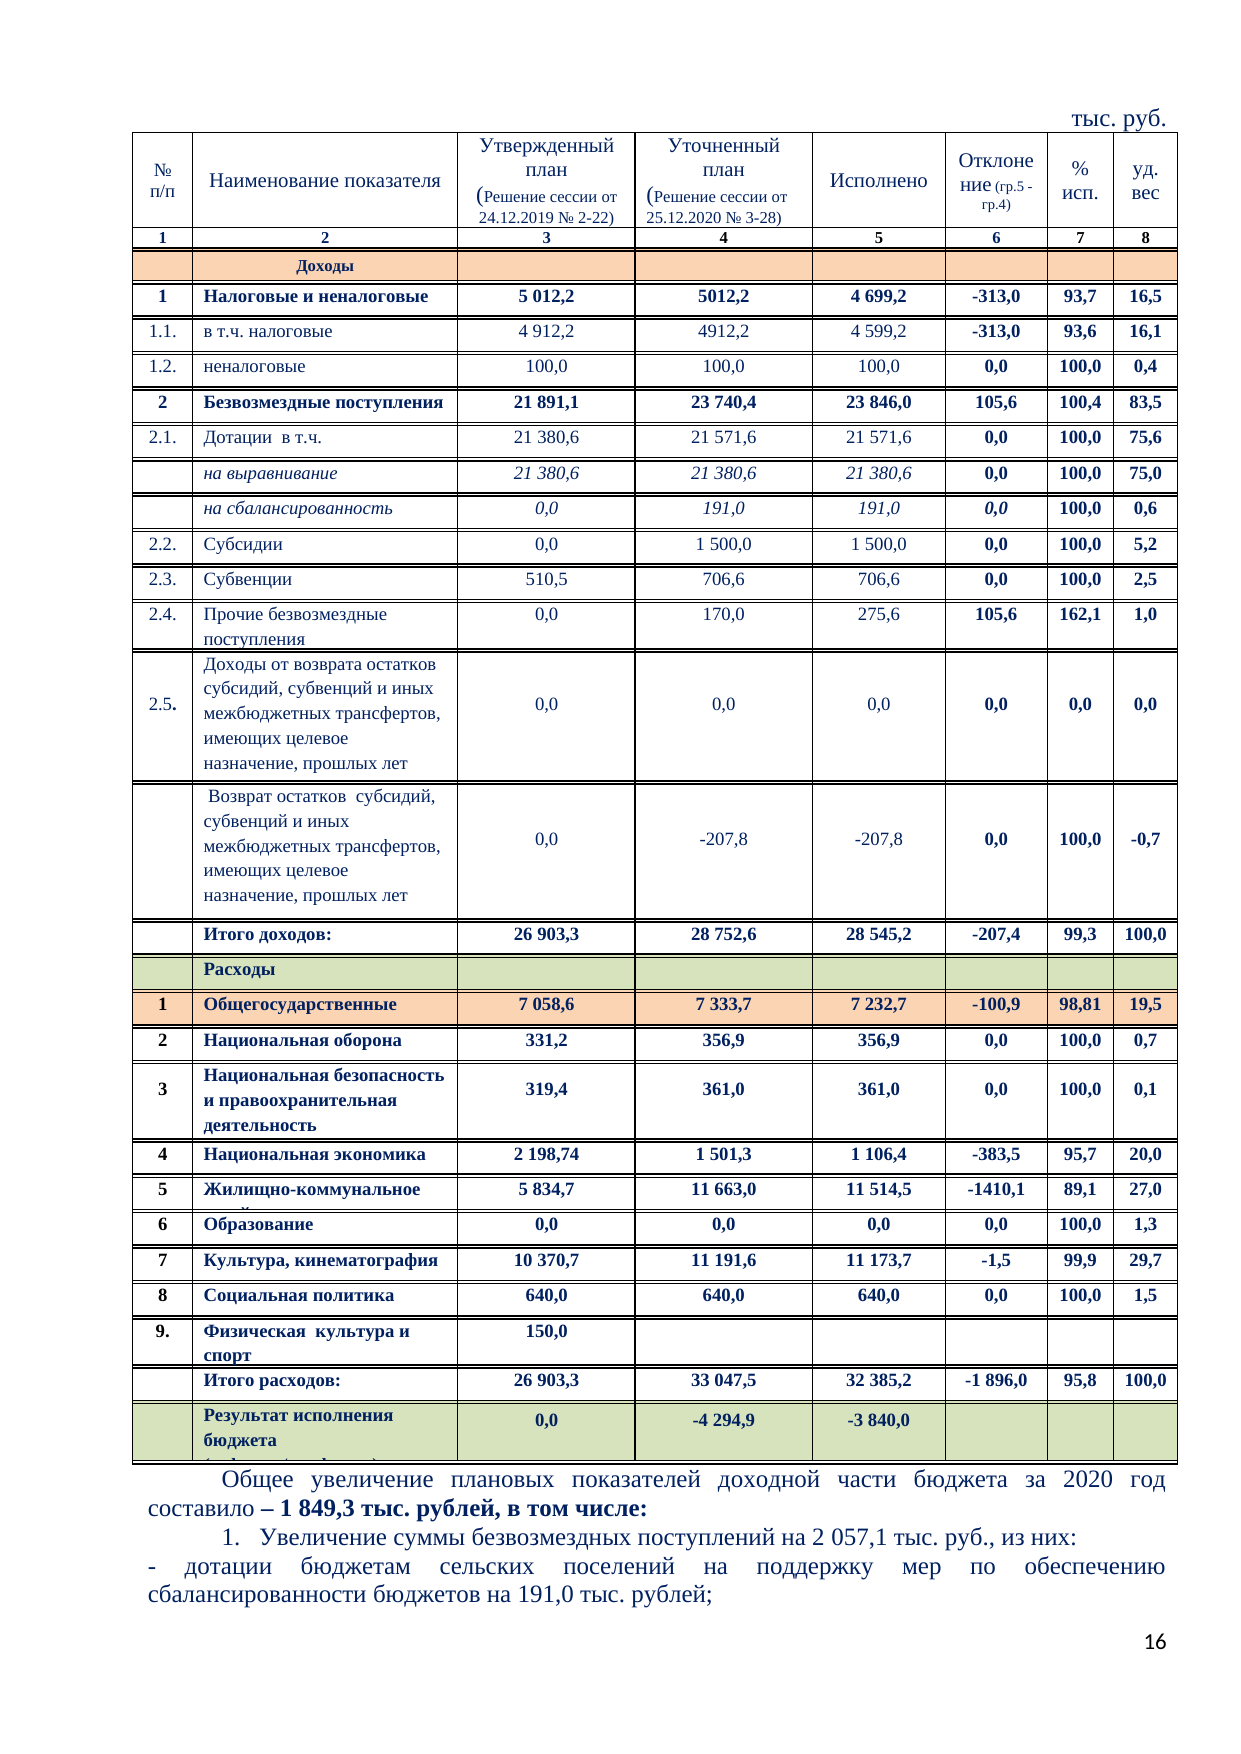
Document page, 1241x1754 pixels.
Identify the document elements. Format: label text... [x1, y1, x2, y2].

table_cell неналоговые [193, 355, 457, 386]
table_cell -3 840,0 [813, 1404, 945, 1460]
table_cell 5 [133, 1178, 192, 1209]
table_header Исполнено [813, 133, 945, 227]
table_cell 0,0 [946, 653, 1047, 780]
table_cell 95,7 [1048, 1143, 1113, 1173]
table_cell 706,6 [636, 568, 812, 598]
table_cell [946, 252, 1047, 280]
text тыс. руб. [148, 103, 1167, 132]
table_cell 100,0 [1114, 1369, 1177, 1399]
table_cell на выравнивание [193, 462, 457, 492]
table_cell [133, 462, 192, 492]
table_cell [1048, 1404, 1113, 1460]
table_cell 21 380,6 [458, 426, 634, 457]
table_cell 5,2 [1114, 532, 1177, 563]
table_cell [636, 1320, 812, 1364]
table_cell 8 [133, 1284, 192, 1315]
table_cell 26 903,3 [458, 923, 634, 953]
table_cell 21 380,6 [458, 462, 634, 492]
table_cell 1 501,3 [636, 1143, 812, 1173]
table_cell 361,0 [813, 1064, 945, 1138]
table_cell 361,0 [636, 1064, 812, 1138]
table_cell 21 891,1 [458, 391, 634, 421]
table_cell 98,81 [1048, 993, 1113, 1024]
table_cell -4 294,9 [636, 1404, 812, 1460]
table_cell 0,0 [458, 532, 634, 563]
table_cell 100,0 [1048, 426, 1113, 457]
table_cell [1114, 1404, 1177, 1460]
table_cell 105,6 [946, 391, 1047, 421]
table_cell 0,0 [1114, 653, 1177, 780]
table_cell 100,0 [1048, 1284, 1113, 1315]
table_cell -207,8 [636, 785, 812, 918]
table_cell [133, 923, 192, 953]
table_cell 28 752,6 [636, 923, 812, 953]
table_cell Доходы от возврата остатков субсидий, субвенций и иных межбюджетных трансфертов, имеющих целевое назначение, прошлых лет [193, 653, 457, 780]
table_cell -207,8 [813, 785, 945, 918]
table_cell 640,0 [458, 1284, 634, 1315]
table_cell [813, 252, 945, 280]
table_cell 2 [193, 228, 457, 247]
table_cell 100,0 [1048, 355, 1113, 386]
table_cell 23 846,0 [813, 391, 945, 421]
table_cell 0,0 [458, 1213, 634, 1244]
table_cell 6 [133, 1213, 192, 1244]
table_cell 0,0 [946, 1064, 1047, 1138]
table_cell 100,0 [813, 355, 945, 386]
table_cell -1,5 [946, 1249, 1047, 1279]
table_cell 7 058,6 [458, 993, 634, 1024]
table_cell 2 [133, 1029, 192, 1059]
table_cell [1114, 958, 1177, 989]
table_cell 2 198,74 [458, 1143, 634, 1173]
table_cell Общегосударственные вопросы [193, 993, 457, 1024]
table_cell 0,0 [458, 653, 634, 780]
table_cell 4 912,2 [458, 320, 634, 351]
table_cell 7 [1048, 228, 1113, 247]
table_cell [133, 785, 192, 918]
table_cell -313,0 [946, 285, 1047, 315]
table_cell 510,5 [458, 568, 634, 598]
table_cell 100,0 [1048, 568, 1113, 598]
table_cell 0,1 [1114, 1064, 1177, 1138]
table_cell [133, 1404, 192, 1460]
table_cell 100,0 [1048, 462, 1113, 492]
table_cell 640,0 [813, 1284, 945, 1315]
table_cell Образование [193, 1213, 457, 1244]
table_cell 0,0 [458, 497, 634, 528]
table_cell 191,0 [813, 497, 945, 528]
table_cell -207,4 [946, 923, 1047, 953]
table_cell 16,5 [1114, 285, 1177, 315]
table_cell 5 [813, 228, 945, 247]
table_header № п/п [133, 133, 192, 227]
table_cell Результат исполнения бюджета (дефицит/профицит) [193, 1404, 457, 1460]
table_cell 100,0 [636, 355, 812, 386]
table_cell Итого доходов: [193, 923, 457, 953]
table_cell 7 333,7 [636, 993, 812, 1024]
table_cell Субвенции [193, 568, 457, 598]
table_cell 331,2 [458, 1029, 634, 1059]
table_cell 1 [133, 285, 192, 315]
table_cell [133, 252, 192, 280]
table_cell [813, 958, 945, 989]
table_cell 191,0 [636, 497, 812, 528]
table_cell [1114, 252, 1177, 280]
table_cell -383,5 [946, 1143, 1047, 1173]
table_cell 10 370,7 [458, 1249, 634, 1279]
table_cell -1 896,0 [946, 1369, 1047, 1399]
table_cell 0,0 [946, 1284, 1047, 1315]
table_cell 0,0 [946, 785, 1047, 918]
table_cell 29,7 [1114, 1249, 1177, 1279]
table_cell [133, 1369, 192, 1399]
table_cell 27,0 [1114, 1178, 1177, 1209]
table_cell 1.2. [133, 355, 192, 386]
table_cell 8 [1114, 228, 1177, 247]
table_cell 0,0 [1048, 653, 1113, 780]
table_cell 11 514,5 [813, 1178, 945, 1209]
table_cell [458, 252, 634, 280]
table_cell 93,6 [1048, 320, 1113, 351]
table_header Отклонение (гр.5 - гр.4) [946, 133, 1047, 227]
table_cell 0,0 [946, 426, 1047, 457]
table_cell Культура, кинематография [193, 1249, 457, 1279]
table_cell 0,0 [946, 462, 1047, 492]
table_cell [133, 958, 192, 989]
table_cell [1048, 252, 1113, 280]
table_cell Дотации в т.ч. [193, 426, 457, 457]
table_cell [1048, 1320, 1113, 1364]
table_cell 26 903,3 [458, 1369, 634, 1399]
table_cell 100,0 [1048, 497, 1113, 528]
table_cell 4 599,2 [813, 320, 945, 351]
table_cell 99,3 [1048, 923, 1113, 953]
table_cell 7 232,7 [813, 993, 945, 1024]
table_cell 89,1 [1048, 1178, 1113, 1209]
table_header Утвержденный план (Решение сессии от 24.12.2019 № 2-22) [458, 133, 634, 227]
table_cell 0,0 [946, 355, 1047, 386]
table_cell Расходы [193, 958, 457, 989]
table_cell 319,4 [458, 1064, 634, 1138]
table_cell [133, 497, 192, 528]
table_cell [813, 1320, 945, 1364]
table_cell 356,9 [813, 1029, 945, 1059]
table_cell 21 571,6 [636, 426, 812, 457]
table_cell 5012,2 [636, 285, 812, 315]
table_cell -1410,1 [946, 1178, 1047, 1209]
table_cell [1114, 1320, 1177, 1364]
table_cell 0,0 [946, 568, 1047, 598]
table_cell 83,5 [1114, 391, 1177, 421]
table_cell [946, 1404, 1047, 1460]
table_cell 0,0 [813, 1213, 945, 1244]
table_cell 5 834,7 [458, 1178, 634, 1209]
table_cell 1.1. [133, 320, 192, 351]
table_cell 100,0 [458, 355, 634, 386]
table_cell Прочие безвозмездные поступления [193, 603, 457, 648]
table_cell 100,0 [1048, 1064, 1113, 1138]
table_cell 1,5 [1114, 1284, 1177, 1315]
table_cell на сбалансированность [193, 497, 457, 528]
table_cell 21 380,6 [636, 462, 812, 492]
table_cell 1 106,4 [813, 1143, 945, 1173]
table_cell 105,6 [946, 603, 1047, 648]
table_cell 706,6 [813, 568, 945, 598]
table_cell 100,0 [1048, 1213, 1113, 1244]
table_cell 1 [133, 993, 192, 1024]
table_cell 93,7 [1048, 285, 1113, 315]
table_cell Безвозмездные поступления [193, 391, 457, 421]
table_cell Возврат остатков субсидий, субвенций и иных межбюджетных трансфертов, имеющих целевое назначение, прошлых лет [193, 785, 457, 918]
table_cell 0,0 [946, 532, 1047, 563]
table_cell 356,9 [636, 1029, 812, 1059]
table_cell 100,0 [1114, 923, 1177, 953]
table_cell 0,6 [1114, 497, 1177, 528]
table_cell 3 [133, 1064, 192, 1138]
table_cell 0,0 [946, 1213, 1047, 1244]
table_cell Национальная оборона [193, 1029, 457, 1059]
table_cell 1,0 [1114, 603, 1177, 648]
table_cell 75,6 [1114, 426, 1177, 457]
table_cell 20,0 [1114, 1143, 1177, 1173]
table_cell Жилищно-коммунальное хозяйство [193, 1178, 457, 1209]
table_cell 3 [458, 228, 634, 247]
table_cell 4 699,2 [813, 285, 945, 315]
table_cell 11 663,0 [636, 1178, 812, 1209]
table_cell 162,1 [1048, 603, 1113, 648]
table_cell -313,0 [946, 320, 1047, 351]
table_cell 4 [133, 1143, 192, 1173]
table_cell 7 [133, 1249, 192, 1279]
table_cell 0,4 [1114, 355, 1177, 386]
table_cell 16,1 [1114, 320, 1177, 351]
table_cell 0,7 [1114, 1029, 1177, 1059]
table_cell 28 545,2 [813, 923, 945, 953]
table_cell 19,5 [1114, 993, 1177, 1024]
table_cell 0,0 [458, 603, 634, 648]
table_cell 4912,2 [636, 320, 812, 351]
table_cell 2 [133, 391, 192, 421]
table_cell [636, 958, 812, 989]
table_cell 11 173,7 [813, 1249, 945, 1279]
table_cell [458, 958, 634, 989]
text Общее увеличение плановых показателей доходной части бюджета за 2020 год составило – 1 849,3 тыс. рублей, в том числе: [148, 1465, 1167, 1522]
table_cell 2.4. [133, 603, 192, 648]
table_cell 4 [636, 228, 812, 247]
table_cell 0,0 [636, 653, 812, 780]
table_cell [946, 1320, 1047, 1364]
table_cell 100,0 [1048, 532, 1113, 563]
table_cell в т.ч. налоговые [193, 320, 457, 351]
table_cell 6 [946, 228, 1047, 247]
table_cell Доходы [193, 252, 457, 280]
table_cell 75,0 [1114, 462, 1177, 492]
table_cell 100,4 [1048, 391, 1113, 421]
table_cell 1 500,0 [636, 532, 812, 563]
table_cell 0,0 [946, 497, 1047, 528]
table_cell 0,0 [946, 1029, 1047, 1059]
table_cell 275,6 [813, 603, 945, 648]
table_cell 170,0 [636, 603, 812, 648]
table_cell -100,9 [946, 993, 1047, 1024]
table_cell 11 191,6 [636, 1249, 812, 1279]
table_cell 640,0 [636, 1284, 812, 1315]
table_cell Национальная безопасность и правоохранительная деятельность [193, 1064, 457, 1138]
table_cell 2,5 [1114, 568, 1177, 598]
table_cell [636, 252, 812, 280]
table_cell Итого расходов: [193, 1369, 457, 1399]
table_cell 0,0 [813, 653, 945, 780]
table_cell 2.1. [133, 426, 192, 457]
text - дотации бюджетам сельских поселений на поддержку мер по обеспечению сбалансированности бюджетов на 191,0 тыс. рублей; [148, 1551, 1167, 1608]
table_cell 32 385,2 [813, 1369, 945, 1399]
table_cell [946, 958, 1047, 989]
table_cell 33 047,5 [636, 1369, 812, 1399]
table_cell 23 740,4 [636, 391, 812, 421]
table_cell 0,0 [458, 785, 634, 918]
table_cell 2.3. [133, 568, 192, 598]
table_cell Физическая культура и спорт [193, 1320, 457, 1364]
table_cell 1 [133, 228, 192, 247]
table_cell Социальная политика [193, 1284, 457, 1315]
table_cell 5 012,2 [458, 285, 634, 315]
table_cell 1 500,0 [813, 532, 945, 563]
table_cell 100,0 [1048, 1029, 1113, 1059]
table_cell 1,3 [1114, 1213, 1177, 1244]
table_cell 95,8 [1048, 1369, 1113, 1399]
table_cell -0,7 [1114, 785, 1177, 918]
table_header Наименование показателя [193, 133, 457, 227]
table_cell 99,9 [1048, 1249, 1113, 1279]
table_cell 100,0 [1048, 785, 1113, 918]
table_cell Национальная экономика [193, 1143, 457, 1173]
table_cell 2.2. [133, 532, 192, 563]
list Увеличение суммы безвозмездных поступлений на 2 057,1 тыс. руб., из них: [221, 1522, 1167, 1551]
table_header % исп. [1048, 133, 1113, 227]
table_header Уточненный план (Решение сессии от 25.12.2020 № 3-28) [636, 133, 812, 227]
table_cell Субсидии [193, 532, 457, 563]
table_cell Налоговые и неналоговые [193, 285, 457, 315]
table_cell 2.5. [133, 653, 192, 780]
table_cell 21 380,6 [813, 462, 945, 492]
table_cell 9. [133, 1320, 192, 1364]
table_cell 150,0 [458, 1320, 634, 1364]
table_cell [1048, 958, 1113, 989]
table_cell 0,0 [458, 1404, 634, 1460]
table_header уд. вес [1114, 133, 1177, 227]
table_cell 0,0 [636, 1213, 812, 1244]
table_cell 21 571,6 [813, 426, 945, 457]
